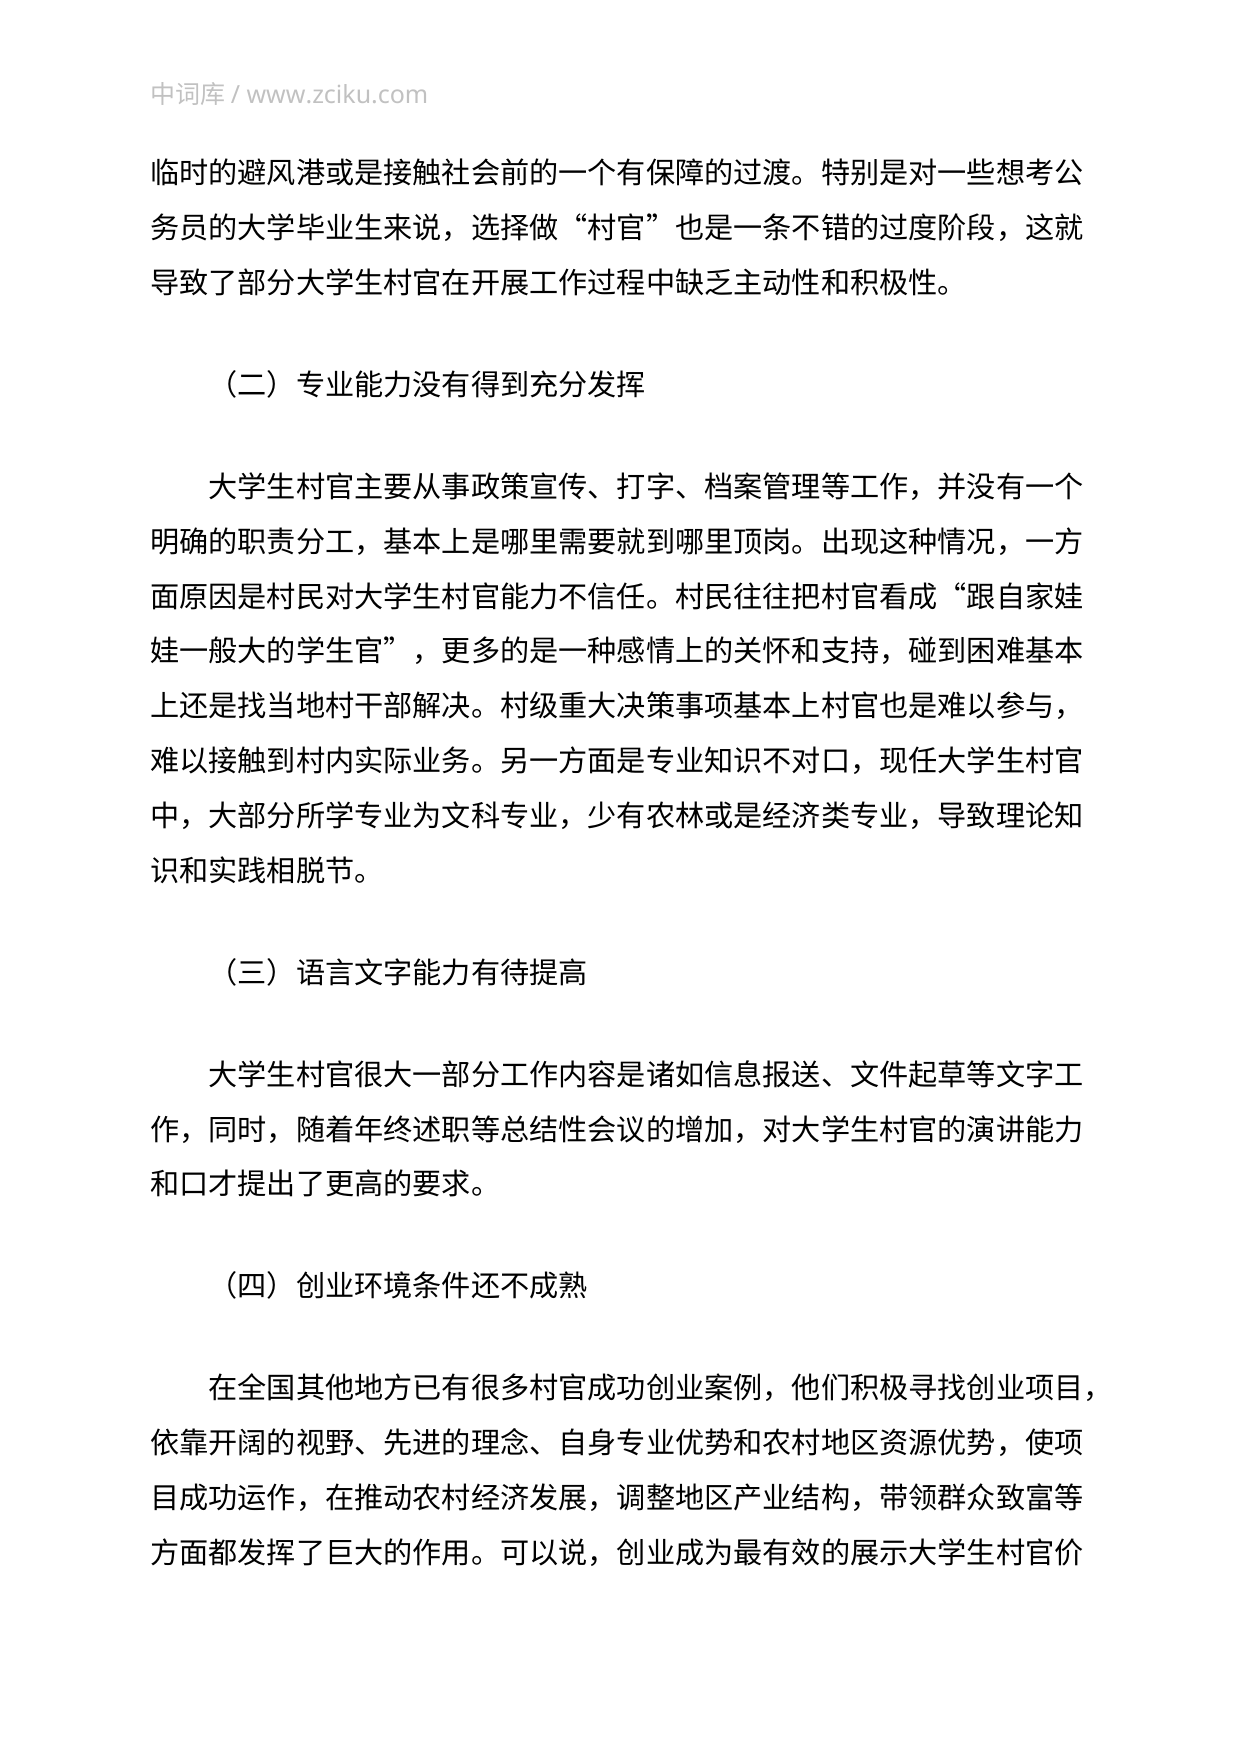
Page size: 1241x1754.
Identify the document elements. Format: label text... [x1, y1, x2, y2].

text （四）创业环境条件还不成熟 [150, 1263, 1090, 1305]
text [150, 1364, 1090, 1571]
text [150, 150, 1090, 302]
text （三）语言文字能力有待提高 [150, 949, 1090, 992]
text （二）专业能力没有得到充分发挥 [150, 362, 1090, 404]
text 大学生村官主要从事政策宣传、打字、档案管理等工作，并没有一个明确的职责分工，基本上是哪里需要就到哪里顶岗。出现这种情况，一方面原因是村民对大学生村官能力不信任。村民往往把村官看成“跟自家娃娃一般大的学生官”，更多的是一种感情上的关怀和支持，碰到困难基本上还是找当地村干部解决。村级重大决策事项基本上村官也是难以参与，难以接触到村内实际业务。另一方面是专业知识不对口，现任大学生村官中，大部分所学专业为文科专业，少有农林或是经济类专业，导致理论知识和实践相脱节。 [150, 463, 1090, 890]
text 大学生村官很大一部分工作内容是诸如信息报送、文件起草等文字工作，同时，随着年终述职等总结性会议的增加，对大学生村官的演讲能力和口才提出了更高的要求。 [150, 1051, 1090, 1203]
